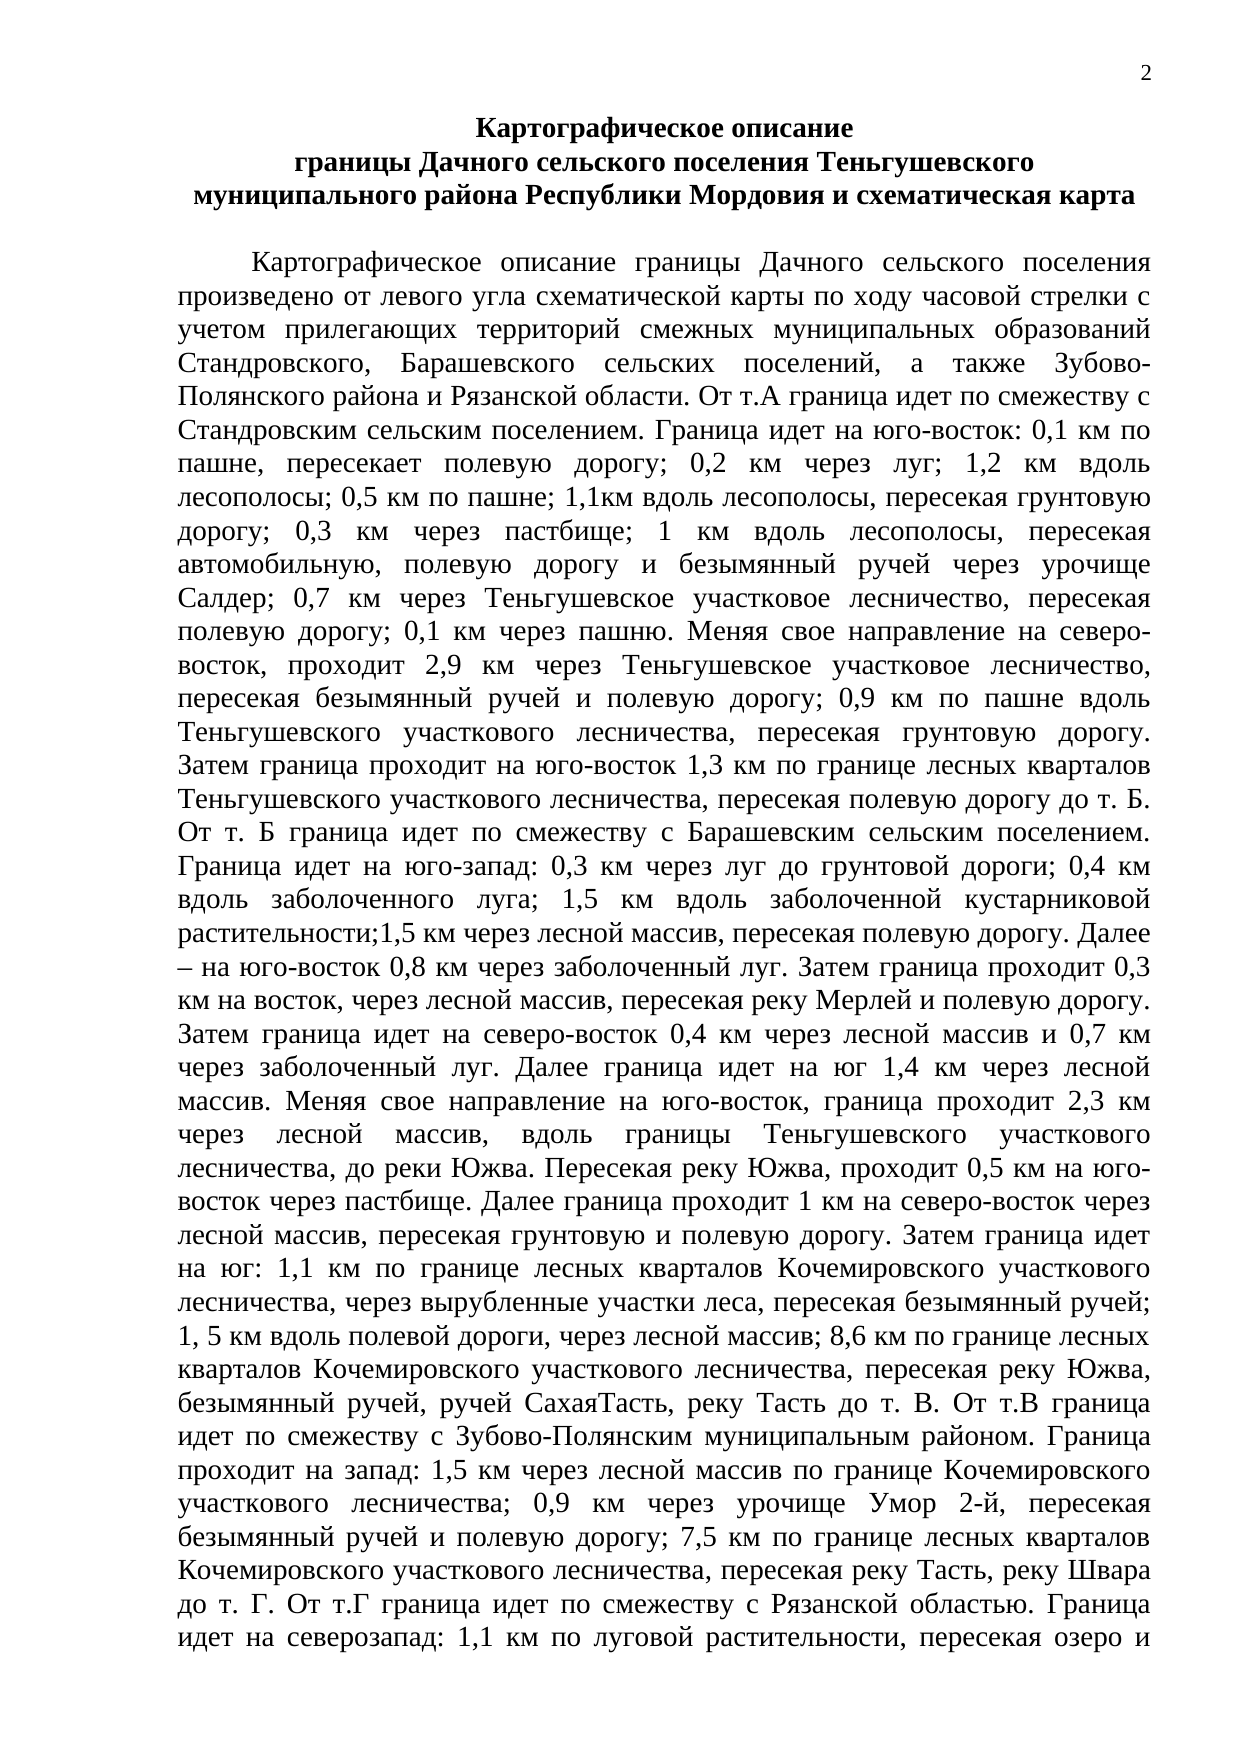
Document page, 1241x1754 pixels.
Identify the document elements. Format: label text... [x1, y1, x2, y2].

text границы Дачного сельского поселения Теньгушевского [177, 144, 1152, 177]
text муниципального района Республики Мордовия и схематическая карта [177, 177, 1152, 211]
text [177, 244, 1152, 1653]
text Картографическое описание [177, 110, 1152, 144]
